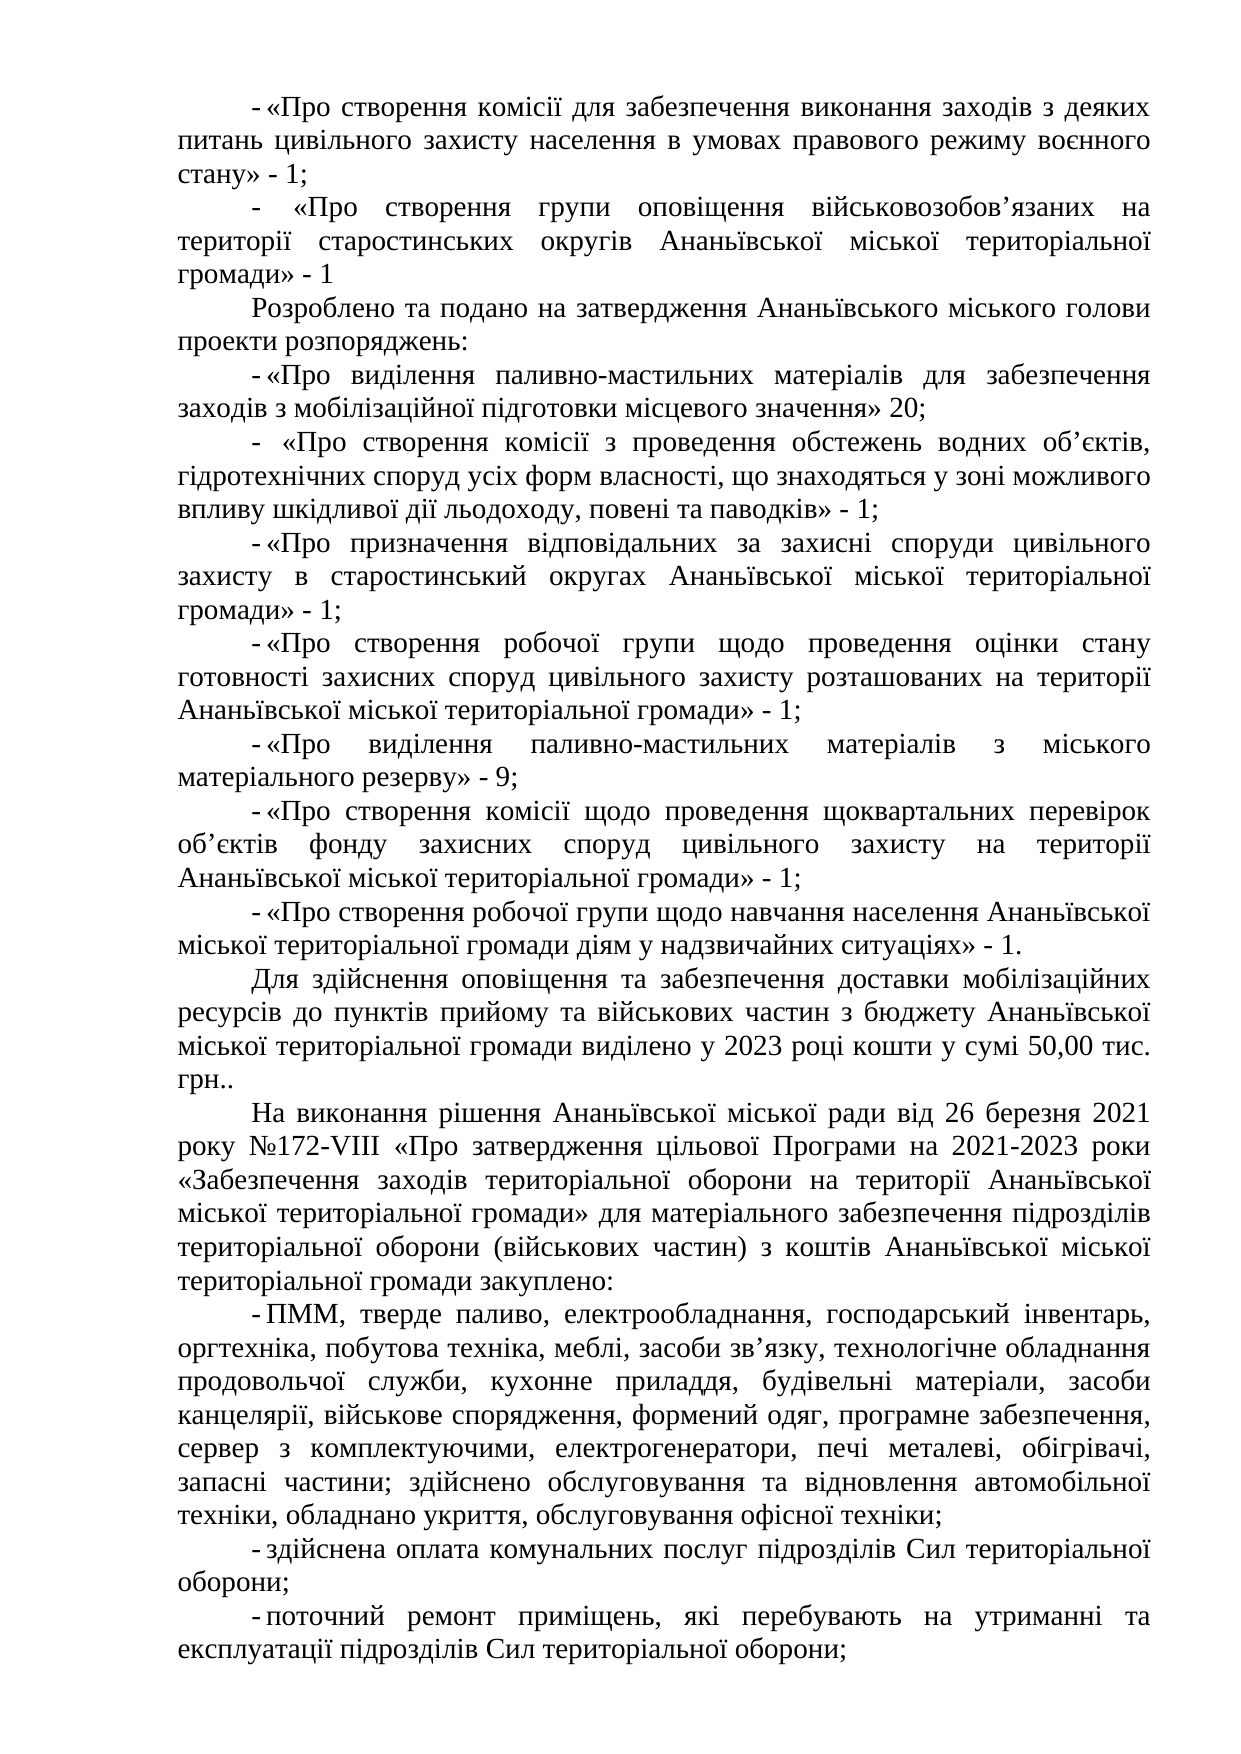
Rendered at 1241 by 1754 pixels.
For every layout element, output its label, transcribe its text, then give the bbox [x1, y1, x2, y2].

list «Про виділення паливно-мастильних матеріалів для забезпечення заходів з мобілізаційної підготовки місцевого значення» 20; [177, 357, 1152, 424]
list «Про створення робочої групи щодо навчання населення Ананьївської міської територіальної громади діям у надзвичайних ситуаціях» - 1. [177, 894, 1152, 961]
list «Про створення комісії для забезпечення виконання заходів з деяких питань цивільного захисту населення в умовах правового режиму воєнного стану» - 1; [177, 89, 1152, 189]
list ПММ, тверде паливо, електрообладнання, господарський інвентарь, оргтехніка, побутова техніка, меблі, засоби зв’язку, технологічне обладнання продовольчої служби, кухонне приладдя, будівельні матеріали, засоби канцелярії, військове спорядження, формений одяг, програмне забезпечення, сервер з комплектуючими, електрогенератори, печі металеві, обігрівачі, запасні частини; здійснено обслуговування та відновлення автомобільної техніки, обладнано укриття, обслуговування офісної техніки; [177, 1296, 1152, 1531]
list поточний ремонт приміщень, які перебувають на утриманні та експлуатації підрозділів Сил територіальної оборони; [177, 1598, 1152, 1665]
text На виконання рішення Ананьївської міської ради від 26 березня 2021 року №172-VIII «Про затвердження цільової Програми на 2021-2023 роки «Забезпечення заходів територіальної оборони на території Ананьївської міської територіальної громади» для матеріального забезпечення підрозділів територіальної оборони (військових частин) з коштів Ананьївської міської територіальної громади закуплено: [177, 1095, 1152, 1296]
list «Про створення робочої групи щодо проведення оцінки стану готовності захисних споруд цивільного захисту розташованих на території Ананьївської міської територіальної громади» - 1; [177, 625, 1152, 726]
list «Про виділення паливно-мастильних матеріалів з міського матеріального резерву» - 9; [177, 726, 1152, 793]
list «Про створення групи оповіщення військовозобов’язаних на території старостинських округів Ананьївської міської територіальної громади» - 1 [177, 189, 1152, 290]
list «Про створення комісії щодо проведення щоквартальних перевірок об’єктів фонду захисних споруд цивільного захисту на території Ананьївської міської територіальної громади» - 1; [177, 793, 1152, 894]
list здійснена оплата комунальних послуг підрозділів Сил територіальної оборони; [177, 1531, 1152, 1598]
list «Про призначення відповідальних за захисні споруди цивільного захисту в старостинський округах Ананьївської міської територіальної громади» - 1; [177, 525, 1152, 625]
text Для здійснення оповіщення та забезпечення доставки мобілізаційних ресурсів до пунктів прийому та військових частин з бюджету Ананьївської міської територіальної громади виділено у 2023 році кошти у сумі 50,00 тис. грн.. [177, 961, 1152, 1095]
list «Про створення комісії з проведення обстежень водних об’єктів, гідротехнічних споруд усіх форм власності, що знаходяться у зоні можливого впливу шкідливої дії льодоходу, повені та паводків» - 1; [177, 424, 1152, 525]
text Розроблено та подано на затвердження Ананьївського міського голови проекти розпоряджень: [177, 290, 1152, 357]
